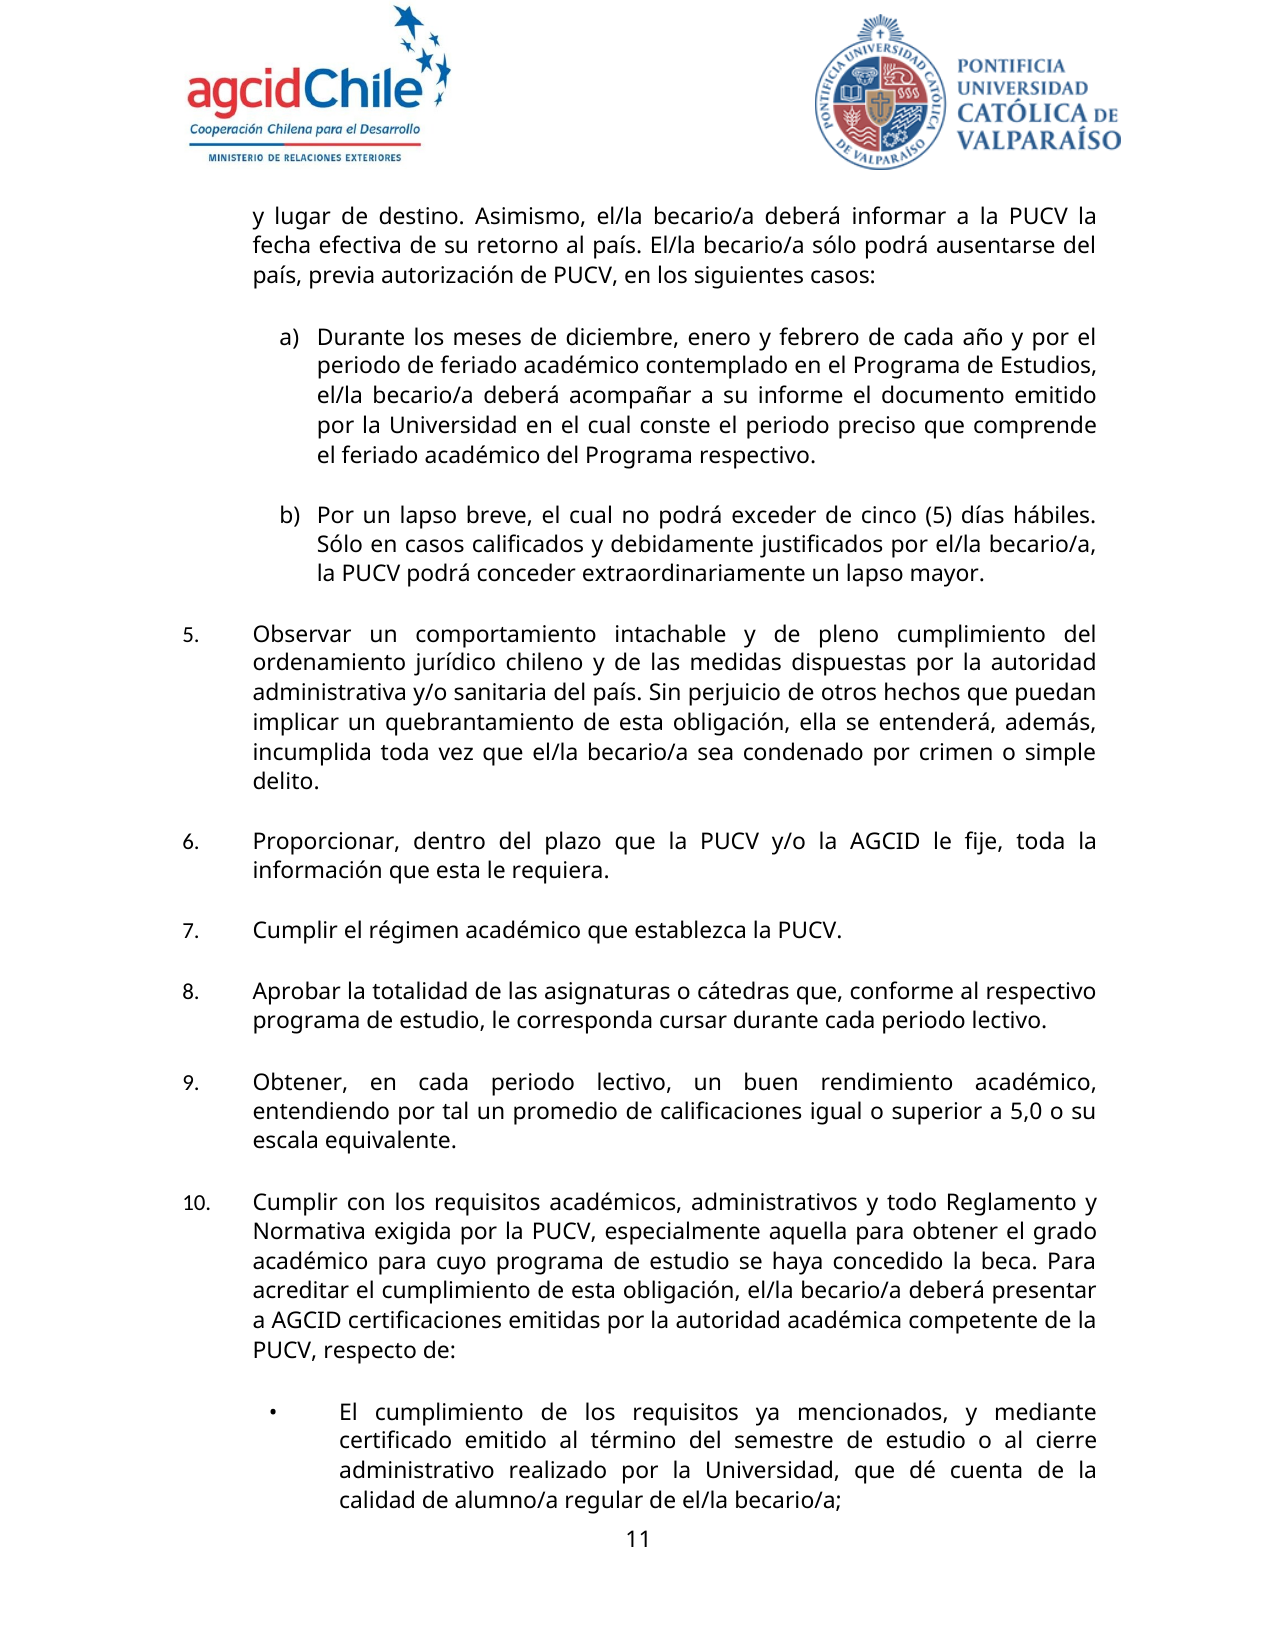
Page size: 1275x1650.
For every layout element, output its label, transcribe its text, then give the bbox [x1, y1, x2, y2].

list Cumplir con los requisitos académicos, administrativos y todo Reglamento y Normativa exigida por la PUCV, especialmente aquella para obtener el grado académico para cuyo programa de estudio se haya concedido la beca. Para acreditar el cumplimiento de esta obligación, el/la becario/a deberá presentar a AGCID certificaciones emitidas por la autoridad académica competente de la PUCV, respecto de: [182, 1187, 1098, 1365]
list Cumplir el régimen académico que establezca la PUCV. [182, 915, 1098, 945]
list El cumplimiento de los requisitos ya mencionados, y mediante certificado emitido al término del semestre de estudio o al cierre administrativo realizado por la Universidad, que dé cuenta de la calidad de alumno/a regular de el/la becario/a; [269, 1396, 1098, 1515]
list Observar un comportamiento intachable y de pleno cumplimiento del ordenamiento jurídico chileno y de las medidas dispuestas por la autoridad administrativa y/o sanitaria del país. Sin perjuicio de otros hechos que puedan implicar un quebrantamiento de esta obligación, ella se entenderá, además, incumplida toda vez que el/la becario/a sea condenado por crimen o simple delito. [182, 618, 1098, 796]
picture [815, 14, 1121, 170]
list Por un lapso breve, el cual no podrá exceder de cinco (5) días hábiles. Sólo en casos calificados y debidamente justificados por el/la becario/a, la PUCV podrá conceder extraordinariamente un lapso mayor. [279, 499, 1098, 588]
list Proporcionar, dentro del plazo que la PUCV y/o la AGCID le fije, toda la información que esta le requiera. [182, 826, 1098, 885]
picture [184, 0, 452, 170]
list Obtener, en cada periodo lectivo, un buen rendimiento académico, entendiendo por tal un promedio de calificaciones igual o superior a 5,0 o su escala equivalente. [182, 1067, 1098, 1156]
list Aprobar la totalidad de las asignaturas o cátedras que, conforme al respectivo programa de estudio, le corresponda cursar durante cada periodo lectivo. [182, 976, 1098, 1035]
list Durante los meses de diciembre, enero y febrero de cada año y por el periodo de feriado académico contemplado en el Programa de Estudios, el/la becario/a deberá acompañar a su informe el documento emitido por la Universidad en el cual conste el periodo preciso que comprende el feriado académico del Programa respectivo. [279, 321, 1098, 470]
